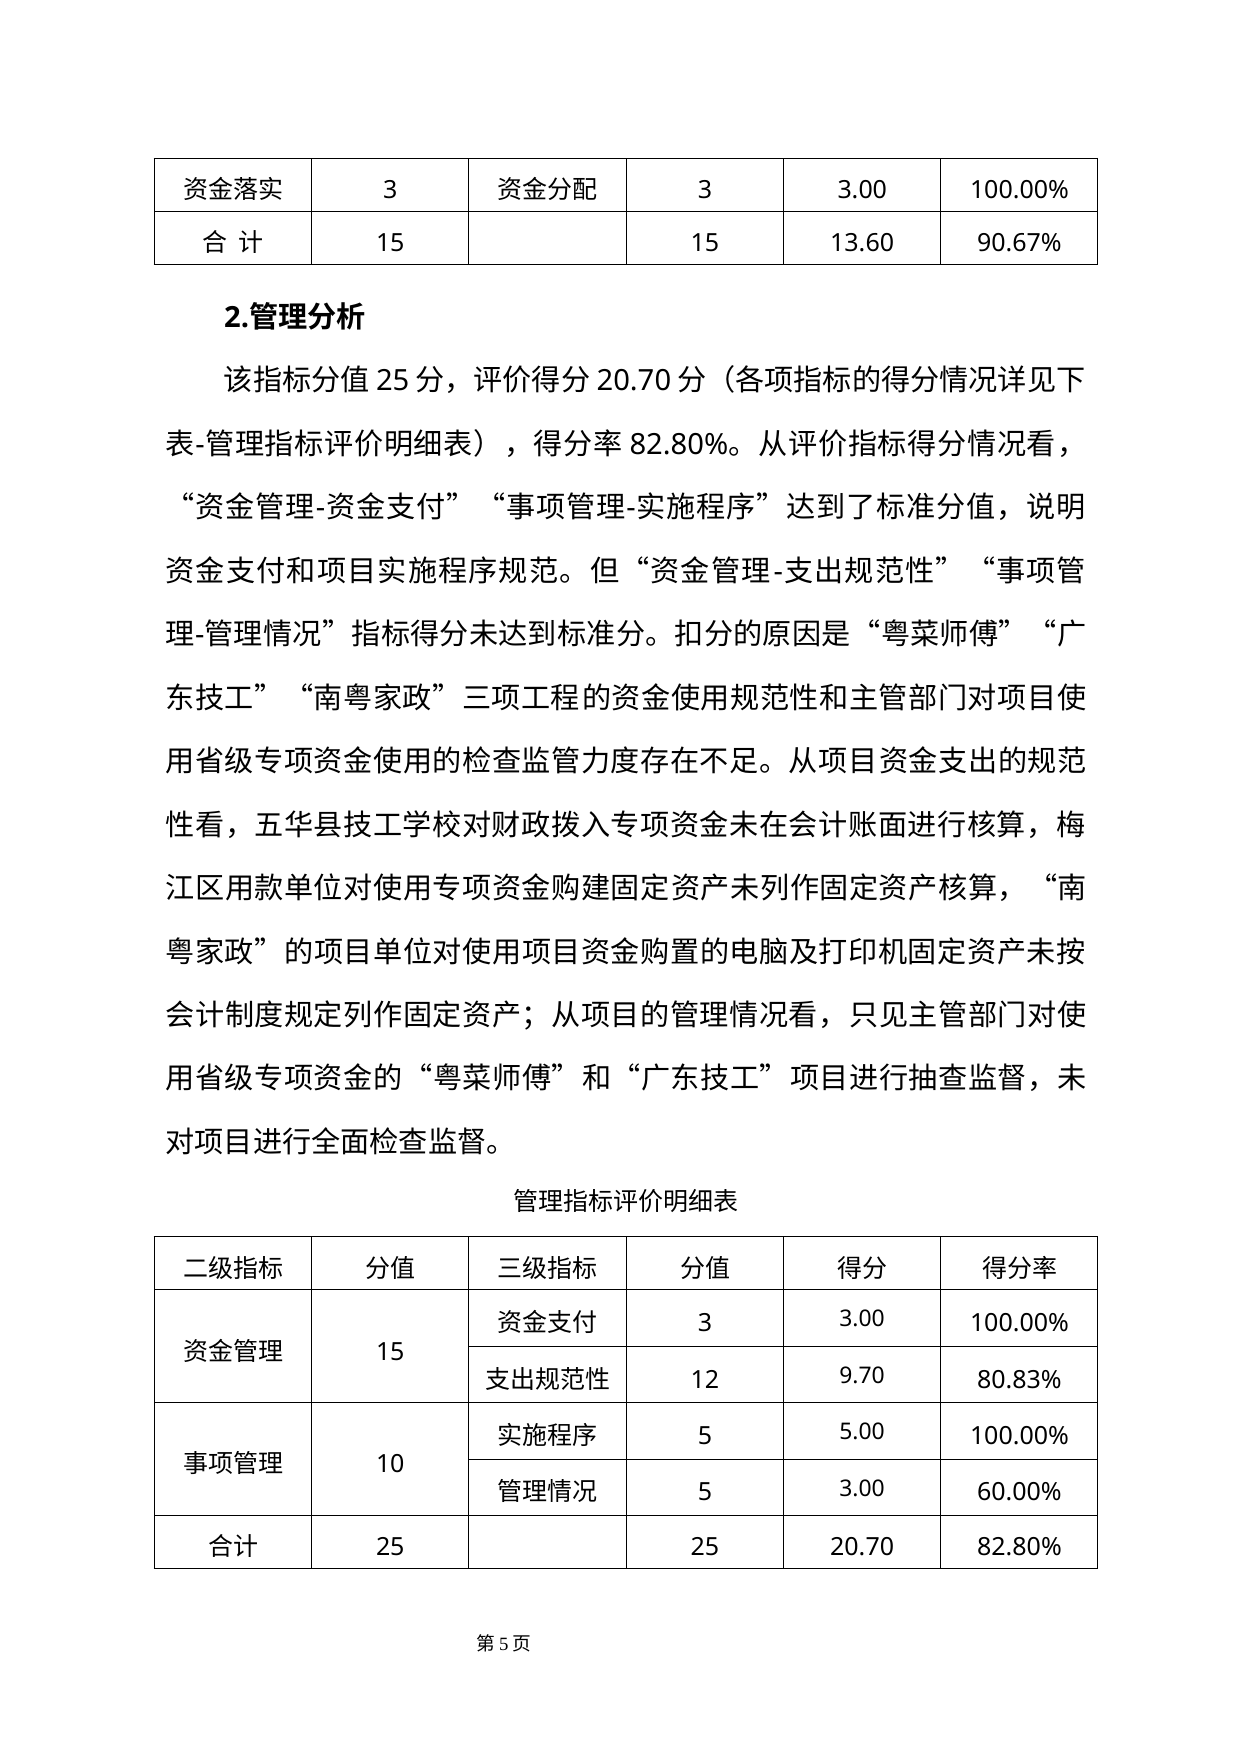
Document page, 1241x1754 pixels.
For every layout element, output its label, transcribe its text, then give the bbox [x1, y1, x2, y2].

table_cell 15 [312, 212, 468, 264]
table_cell 资金分配 [469, 159, 626, 211]
table_header 得分率 [941, 1237, 1097, 1289]
table_cell 20.70 [784, 1516, 940, 1568]
table_header 得分 [784, 1237, 940, 1289]
table_cell 3 [312, 159, 468, 211]
table_header 三级指标 [469, 1237, 626, 1289]
table_cell 3.00 [784, 159, 940, 211]
table_cell [469, 212, 626, 264]
table_cell 资金管理 [155, 1290, 311, 1402]
table_cell 资金支付 [469, 1290, 626, 1346]
table_cell 15 [627, 212, 783, 264]
table_cell 3 [627, 1290, 783, 1346]
table_cell 80.83% [941, 1347, 1097, 1402]
table_cell 5 [627, 1403, 783, 1458]
table_cell 管理情况 [469, 1460, 626, 1515]
table_cell 100.00% [941, 159, 1097, 211]
table_cell 60.00% [941, 1460, 1097, 1515]
table_cell 实施程序 [469, 1403, 626, 1458]
table_cell 5 [627, 1460, 783, 1515]
table_header 分值 [312, 1237, 468, 1289]
table_cell 合计 [155, 1516, 311, 1568]
table_cell 3.00 [784, 1460, 940, 1515]
table_cell 支出规范性 [469, 1347, 626, 1402]
table_cell 90.67% [941, 212, 1097, 264]
text 2.管理分析 [165, 293, 1087, 336]
table_cell 资金落实 [155, 159, 311, 211]
table_cell 3.00 [784, 1290, 940, 1346]
table_header 二级指标 [155, 1237, 311, 1289]
table_header 分值 [627, 1237, 783, 1289]
table_cell 10 [312, 1403, 468, 1515]
table_cell 事项管理 [155, 1403, 311, 1515]
table_cell 合 计 [155, 212, 311, 264]
table_cell 12 [627, 1347, 783, 1402]
table_cell 15 [312, 1290, 468, 1402]
table_cell 9.70 [784, 1347, 940, 1402]
table_cell 25 [627, 1516, 783, 1568]
table_cell 5.00 [784, 1403, 940, 1458]
table_cell 25 [312, 1516, 468, 1568]
text 管理指标评价明细表 [165, 1182, 1087, 1218]
text 该指标分值25分，评价得分20.70分（各项指标的得分情况详见下表-管理指标评价明细表），得分率82.80%。从评价指标得分情况看，“资金管理-资金支付”“事项管理-实施程序”达到了标准分值，说明资金支付和项目实施程序规范。但“资金管理-支出规范性”“事项管理-管理情况”指标得分未达到标准分。扣分的原因是“粤菜师傅”“广东技工”“南粤家政”三项工程的资金使用规范性和主管部门对项目使用省级专项资金使用的检查监管力度存在不足。从项目资金支出的规范性看，五华县技工学校对财政拨入专项资金未在会计账面进行核算，梅江区用款单位对使用专项资金购建固定资产未列作固定资产核算，“南粤家政”的项目单位对使用项目资金购置的电脑及打印机固定资产未按会计制度规定列作固定资产；从项目的管理情况看，只见主管部门对使用省级专项资金的“粤菜师傅”和“广东技工”项目进行抽查监督，未对项目进行全面检查监督。 [165, 357, 1087, 1161]
table_cell 100.00% [941, 1290, 1097, 1346]
table_cell 100.00% [941, 1403, 1097, 1458]
table_cell 13.60 [784, 212, 940, 264]
table_cell 3 [627, 159, 783, 211]
table_cell [469, 1516, 626, 1568]
table_cell 82.80% [941, 1516, 1097, 1568]
